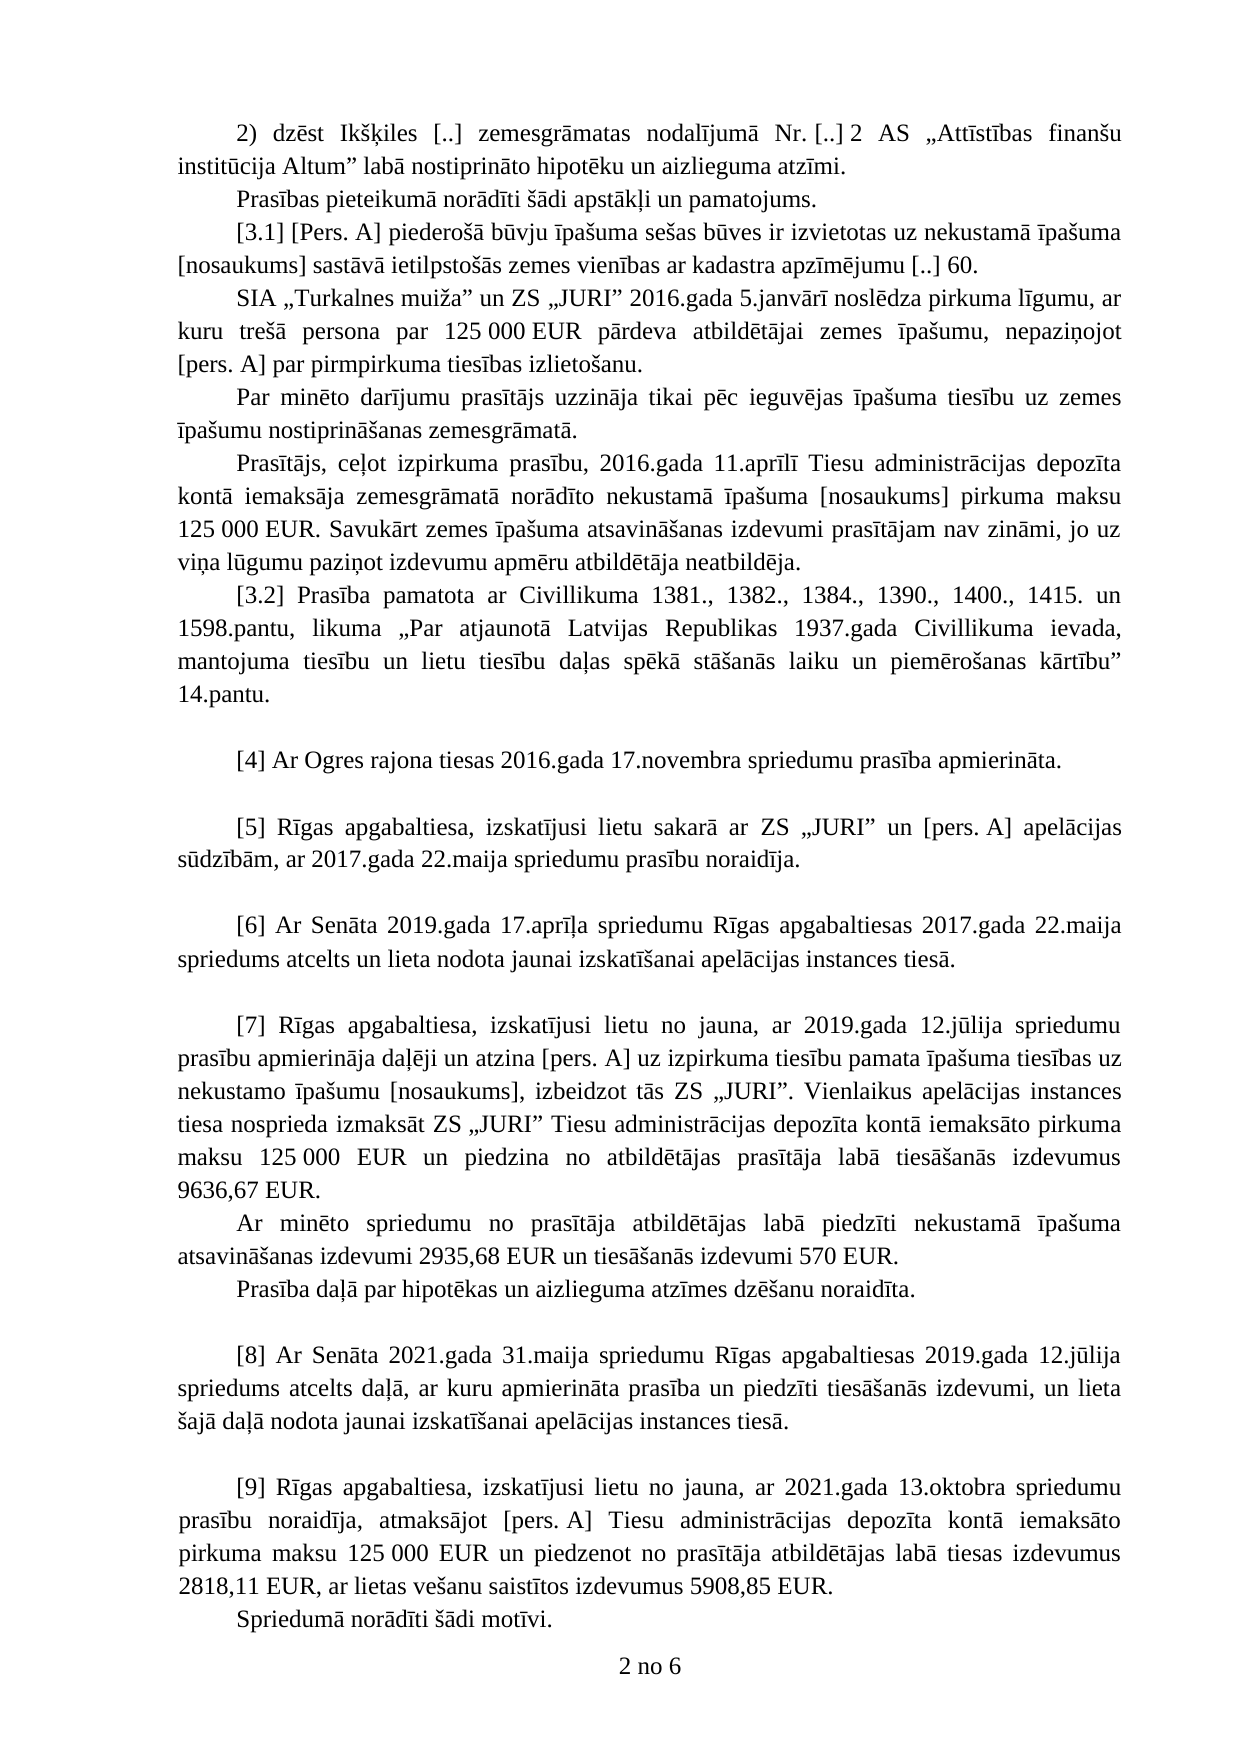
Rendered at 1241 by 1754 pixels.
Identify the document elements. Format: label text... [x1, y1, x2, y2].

text Prasības pieteikumā norādīti šādi apstākļi un pamatojums. [177, 184, 1122, 213]
text [7] Rīgas apgabaltiesa, izskatījusi lietu no jauna, ar 2019.gada 12.jūlija spriedumu prasību apmierināja daļēji un atzina [pers. A] uz izpirkuma tiesību pamata īpašuma tiesības uz nekustamo īpašumu [nosaukums], izbeidzot tās ZS „JURI”. Vienlaikus apelācijas instances tiesa nosprieda izmaksāt ZS „JURI” Tiesu administrācijas depozīta kontā iemaksāto pirkuma maksu 125 000 EUR un piedzina no atbildētājas prasītāja labā tiesāšanās izdevumus 9636,67 EUR. [177, 1010, 1122, 1203]
text [4] Ar Ogres rajona tiesas 2016.gada 17.novembra spriedumu prasība apmierināta. [177, 746, 1122, 774]
text Prasība daļā par hipotēkas un aizlieguma atzīmes dzēšanu noraidīta. [177, 1274, 1122, 1303]
text 2) dzēst Ikšķiles [..] zemesgrāmatas nodalījumā Nr. [..] 2 AS „Attīstības finanšu institūcija Altum” labā nostiprināto hipotēku un aizlieguma atzīmi. [177, 118, 1122, 180]
text [3.1] [Pers. A] piederošā būvju īpašuma sešas būves ir izvietotas uz nekustamā īpašuma [nosaukums] sastāvā ietilpstošās zemes vienības ar kadastra apzīmējumu [..] 60. [177, 217, 1122, 279]
text Ar minēto spriedumu no prasītāja atbildētājas labā piedzīti nekustamā īpašuma atsavināšanas izdevumi 2935,68 EUR un tiesāšanās izdevumi 570 EUR. [177, 1208, 1122, 1269]
text [3.2] Prasība pamatota ar Civillikuma 1381., 1382., 1384., 1390., 1400., 1415. un 1598.pantu, likuma „Par atjaunotā Latvijas Republikas 1937.gada Civillikuma ievada, mantojuma tiesību un lietu tiesību daļas spēkā stāšanās laiku un piemērošanas kārtību” 14.pantu. [177, 580, 1122, 708]
text Prasītājs, ceļot izpirkuma prasību, 2016.gada 11.aprīlī Tiesu administrācijas depozīta kontā iemaksāja zemesgrāmatā norādīto nekustamā īpašuma [nosaukums] pirkuma maksu 125 000 EUR. Savukārt zemes īpašuma atsavināšanas izdevumi prasītājam nav zināmi, jo uz viņa lūgumu paziņot izdevumu apmēru atbildētāja neatbildēja. [177, 448, 1122, 576]
text [9] Rīgas apgabaltiesa, izskatījusi lietu no jauna, ar 2021.gada 13.oktobra spriedumu prasību noraidīja, atmaksājot [pers. A] Tiesu administrācijas depozīta kontā iemaksāto pirkuma maksu 125 000 EUR un piedzenot no prasītāja atbildētājas labā tiesas izdevumus 2818,11 EUR, ar lietas vešanu saistītos izdevumus 5908,85 EUR. [178, 1472, 1121, 1600]
text [8] Ar Senāta 2021.gada 31.maija spriedumu Rīgas apgabaltiesas 2019.gada 12.jūlija spriedums atcelts daļā, ar kuru apmierināta prasība un piedzīti tiesāšanās izdevumi, un lieta šajā daļā nodota jaunai izskatīšanai apelācijas instances tiesā. [177, 1340, 1122, 1435]
text [5] Rīgas apgabaltiesa, izskatījusi lietu sakarā ar ZS „JURI” un [pers. A] apelācijas sūdzībām, ar 2017.gada 22.maija spriedumu prasību noraidīja. [177, 812, 1122, 873]
text Par minēto darījumu prasītājs uzzināja tikai pēc ieguvējas īpašuma tiesību uz zemes īpašumu nostiprināšanas zemesgrāmatā. [177, 382, 1122, 444]
text [6] Ar Senāta 2019.gada 17.aprīļa spriedumu Rīgas apgabaltiesas 2017.gada 22.maija spriedums atcelts un lieta nodota jaunai izskatīšanai apelācijas instances tiesā. [177, 911, 1122, 972]
text Spriedumā norādīti šādi motīvi. [177, 1604, 1122, 1633]
text SIA „Turkalnes muiža” un ZS „JURI” 2016.gada 5.janvārī noslēdza pirkuma līgumu, ar kuru trešā persona par 125 000 EUR pārdeva atbildētājai zemes īpašumu, nepaziņojot [pers. A] par pirmpirkuma tiesības izlietošanu. [177, 283, 1122, 378]
